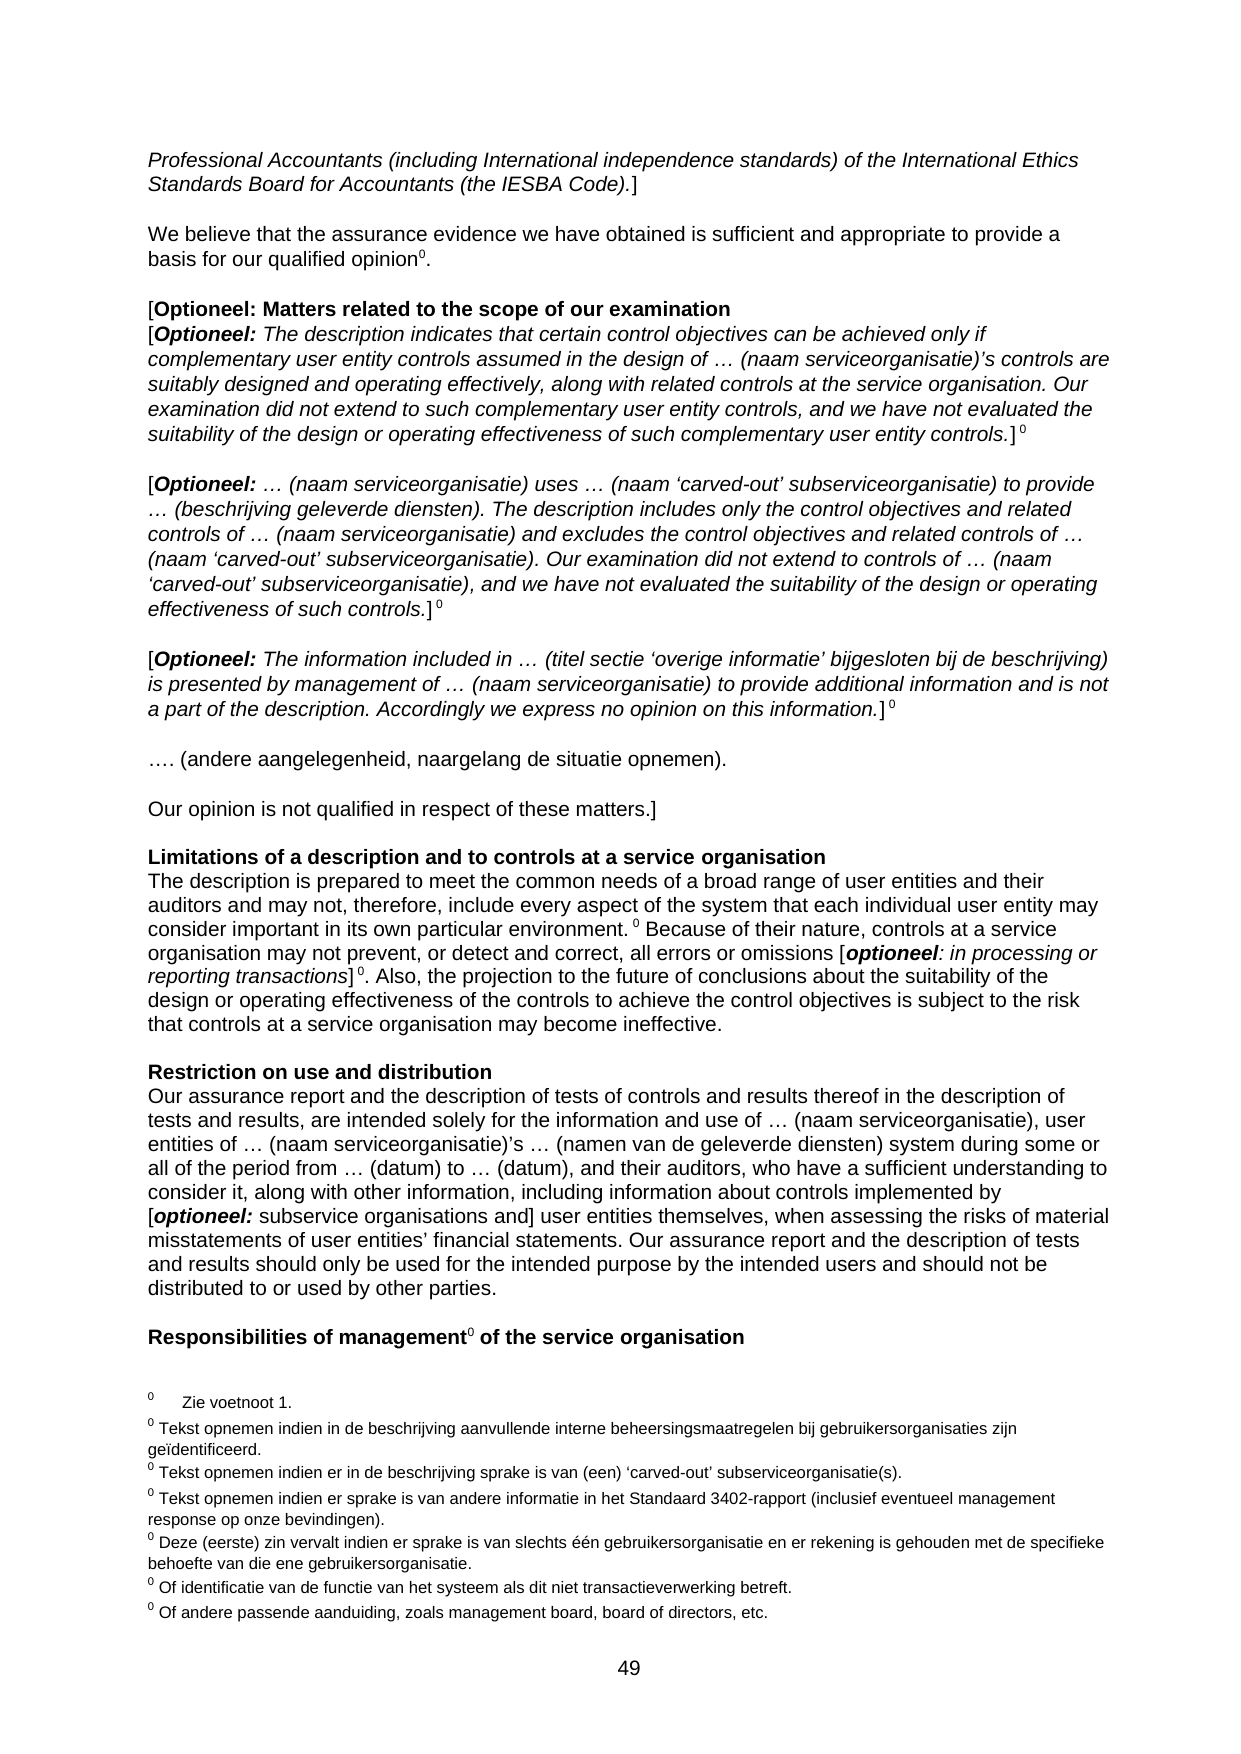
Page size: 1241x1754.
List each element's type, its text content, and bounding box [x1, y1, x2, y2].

text [Optioneel: … (naam serviceorganisatie) uses … (naam ‘carved-out’ subserviceorganisatie) to provide … (beschrijving geleverde diensten). The description includes only the control objectives and related controls of … (naam serviceorganisatie) and excludes the control objectives and related controls of … (naam ‘carved-out’ subserviceorganisatie). Our examination did not extend to controls of … (naam ‘carved-out’ subserviceorganisatie), and we have not evaluated the suitability of the design or operating effectiveness of such controls.] [148, 471, 1110, 621]
text …. (andere aangelegenheid, naargelang de situatie opnemen). [148, 746, 1110, 771]
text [148, 148, 1110, 196]
text [Optioneel: Matters related to the scope of our examination [148, 296, 1110, 321]
text Our assurance report and the description of tests of controls and results thereof in the description of tests and results, are intended solely for the information and use of … (naam serviceorganisatie), user entities of … (naam serviceorganisatie)’s … (namen van de geleverde diensten) system during some or all of the period from … (datum) to … (datum), and their auditors, who have a sufficient understanding to consider it, along with other information, including information about controls implemented by [optioneel: subservice organisations and] user entities themselves, when assessing the risks of material misstatements of user entities’ financial statements. Our assurance report and the description of tests and results should only be used for the intended purpose by the intended users and should not be distributed to or used by other parties. [148, 1084, 1110, 1300]
text Responsibilities of management of the service organisation [148, 1324, 1110, 1349]
text Limitations of a description and to controls at a service organisation [148, 844, 1110, 868]
text Our opinion is not qualified in respect of these matters.] [148, 796, 1110, 821]
text The description is prepared to meet the common needs of a broad range of user entities and their auditors and may not, therefore, include every aspect of the system that each individual user entity may consider important in its own particular environment. Because of their nature, controls at a service organisation may not prevent, or detect and correct, all errors or omissions [optioneel: in processing or reporting transactions] . Also, the projection to the future of conclusions about the suitability of the design or operating effectiveness of the controls to achieve the control objectives is subject to the risk that controls at a service organisation may become ineffective. [148, 868, 1110, 1036]
text [Optioneel: The information included in … (titel sectie ‘overige informatie’ bijgesloten bij de beschrijving) is presented by management of … (naam serviceorganisatie) to provide additional information and is not a part of the description. Accordingly we express no opinion on this information.] [148, 646, 1110, 721]
text Restriction on use and distribution [148, 1060, 1110, 1084]
text [Optioneel: The description indicates that certain control objectives can be achieved only if complementary user entity controls assumed in the design of … (naam serviceorganisatie)’s controls are suitably designed and operating effectively, along with related controls at the service organisation. Our examination did not extend to such complementary user entity controls, and we have not evaluated the suitability of the design or operating effectiveness of such complementary user entity controls.] [148, 321, 1110, 446]
text We believe that the assurance evidence we have obtained is sufficient and appropriate to provide a basis for our qualified opinion. [148, 221, 1110, 271]
